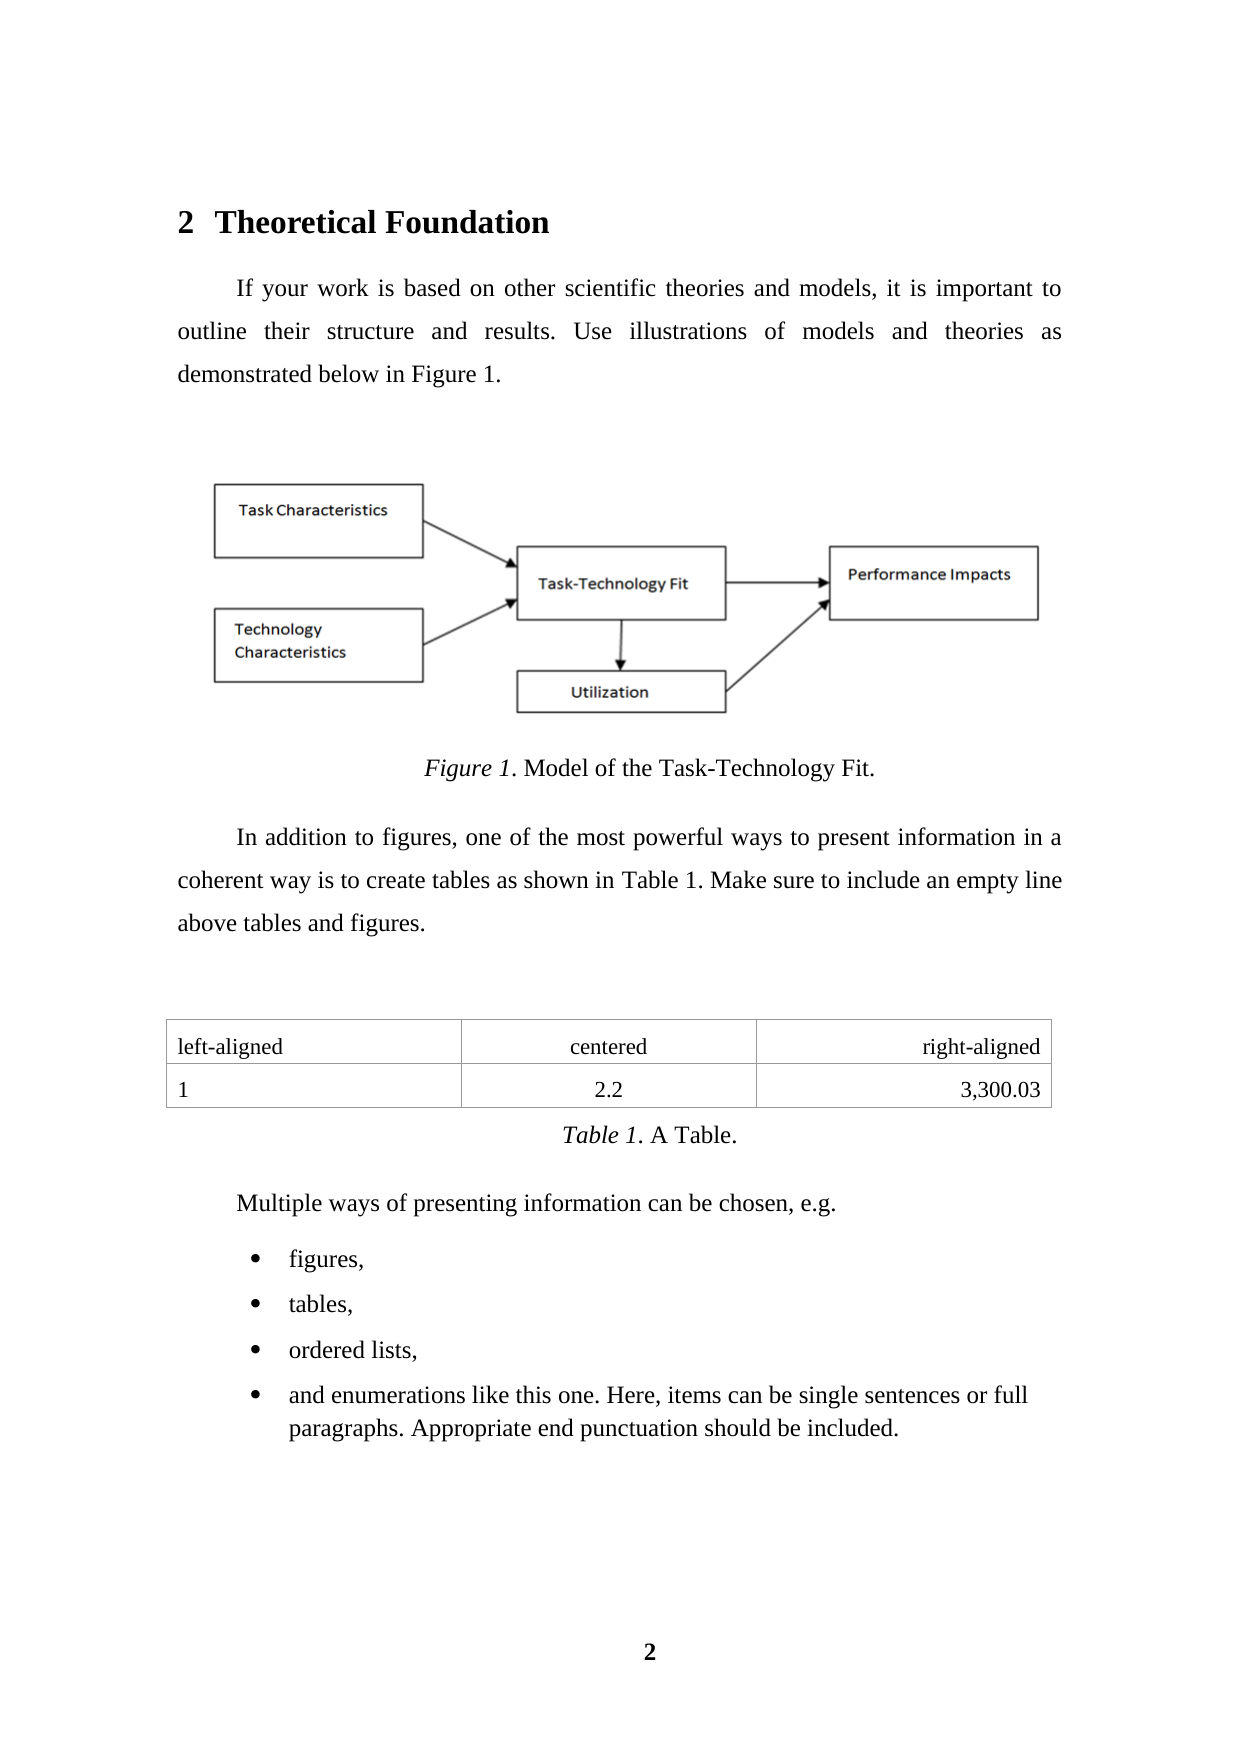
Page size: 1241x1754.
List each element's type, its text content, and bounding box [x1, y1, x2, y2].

text Multiple ways of presenting information can be chosen, e.g. [177, 1188, 1063, 1217]
text In addition to figures, one of the most powerful ways to present information in a coherent way is to create tables as shown in Table 1. Make sure to include an empty line above tables and figures. [177, 822, 1063, 937]
table_header centered [462, 1020, 756, 1063]
table_cell 3,300.03 [757, 1064, 1051, 1107]
list ordered lists, [251, 1335, 1063, 1364]
subtitle Theoretical Foundation [177, 202, 1063, 241]
list tables, [251, 1289, 1063, 1318]
list figures, [251, 1244, 1063, 1273]
table_cell 2.2 [462, 1064, 756, 1107]
text If your work is based on other scientific theories and models, it is important to outline their structure and results. Use illustrations of models and theories as demonstrated below in Figure 1. [177, 273, 1063, 388]
picture [177, 470, 1064, 727]
table_header right-aligned [757, 1020, 1051, 1063]
text Table 1. A Table. [177, 1120, 1063, 1149]
table_cell 1 [167, 1064, 461, 1107]
list and enumerations like this one. Here, items can be single sentences or full paragraphs. Appropriate end punctuation should be included. [251, 1381, 1063, 1442]
text Figure 1. Model of the Task-Technology Fit. [177, 753, 1063, 782]
table_header left-aligned [167, 1020, 461, 1063]
